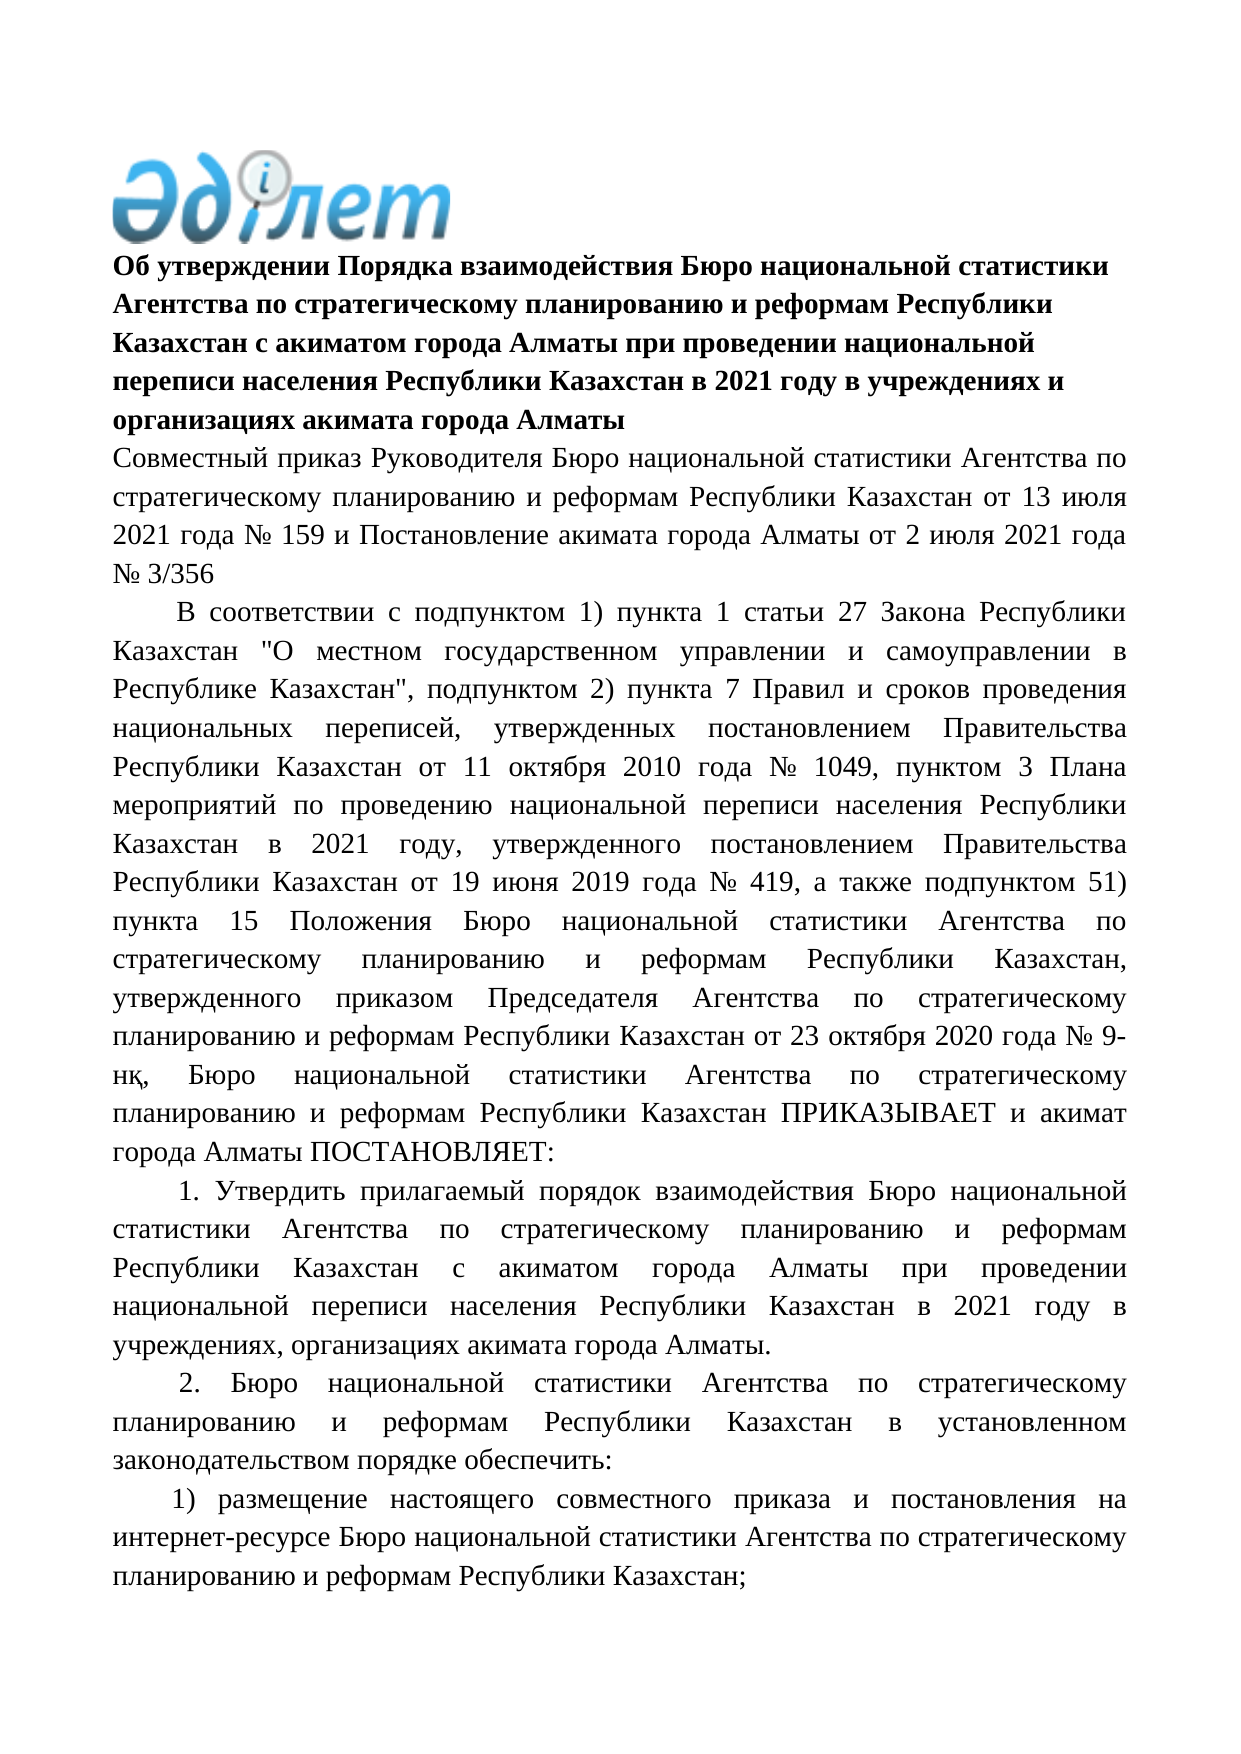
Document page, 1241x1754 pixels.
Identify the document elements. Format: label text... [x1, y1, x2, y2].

picture [112, 150, 451, 244]
text В соответствии с подпунктом 1) пункта 1 статьи 27 Закона Республики Казахстан "О местном государственном управлении и самоуправлении в Республике Казахстан", подпунктом 2) пункта 7 Правил и сроков проведения национальных переписей, утвержденных постановлением Правительства Республики Казахстан от 11 октября 2010 года № 1049, пунктом 3 Плана мероприятий по проведению национальной переписи населения Республики Казахстан в 2021 году, утвержденного постановлением Правительства Республики Казахстан от 19 июня 2019 года № 419, а также подпунктом 51) пункта 15 Положения Бюро национальной статистики Агентства по стратегическому планированию и реформам Республики Казахстан, утвержденного приказом Председателя Агентства по стратегическому планированию и реформам Республики Казахстан от 23 октября 2020 года № 9-нқ, Бюро национальной статистики Агентства по стратегическому планированию и реформам Республики Казахстан ПРИКАЗЫВАЕТ и акимат города Алматы ПОСТАНОВЛЯЕТ: [112, 594, 1128, 1168]
text 1. Утвердить прилагаемый порядок взаимодействия Бюро национальной статистики Агентства по стратегическому планированию и реформам Республики Казахстан с акиматом города Алматы при проведении национальной переписи населения Республики Казахстан в 2021 году в учреждениях, организациях акимата города Алматы. [112, 1173, 1128, 1360]
text Совместный приказ Руководителя Бюро национальной статистики Агентства по стратегическому планированию и реформам Республики Казахстан от 13 июля 2021 года № 159 и Постановление акимата города Алматы от 2 июля 2021 года № 3/356 [112, 440, 1128, 589]
text 2. Бюро национальной статистики Агентства по стратегическому планированию и реформам Республики Казахстан в установленном законодательством порядке обеспечить: [112, 1365, 1128, 1476]
text 1) размещение настоящего совместного приказа и постановления на интернет-ресурсе Бюро национальной статистики Агентства по стратегическому планированию и реформам Республики Казахстан; [112, 1481, 1128, 1592]
text Об утверждении Порядка взаимодействия Бюро национальной статистики Агентства по стратегическому планированию и реформам Республики Казахстан с акиматом города Алматы при проведении национальной переписи населения Республики Казахстан в 2021 году в учреждениях и организациях акимата города Алматы [112, 248, 1128, 435]
